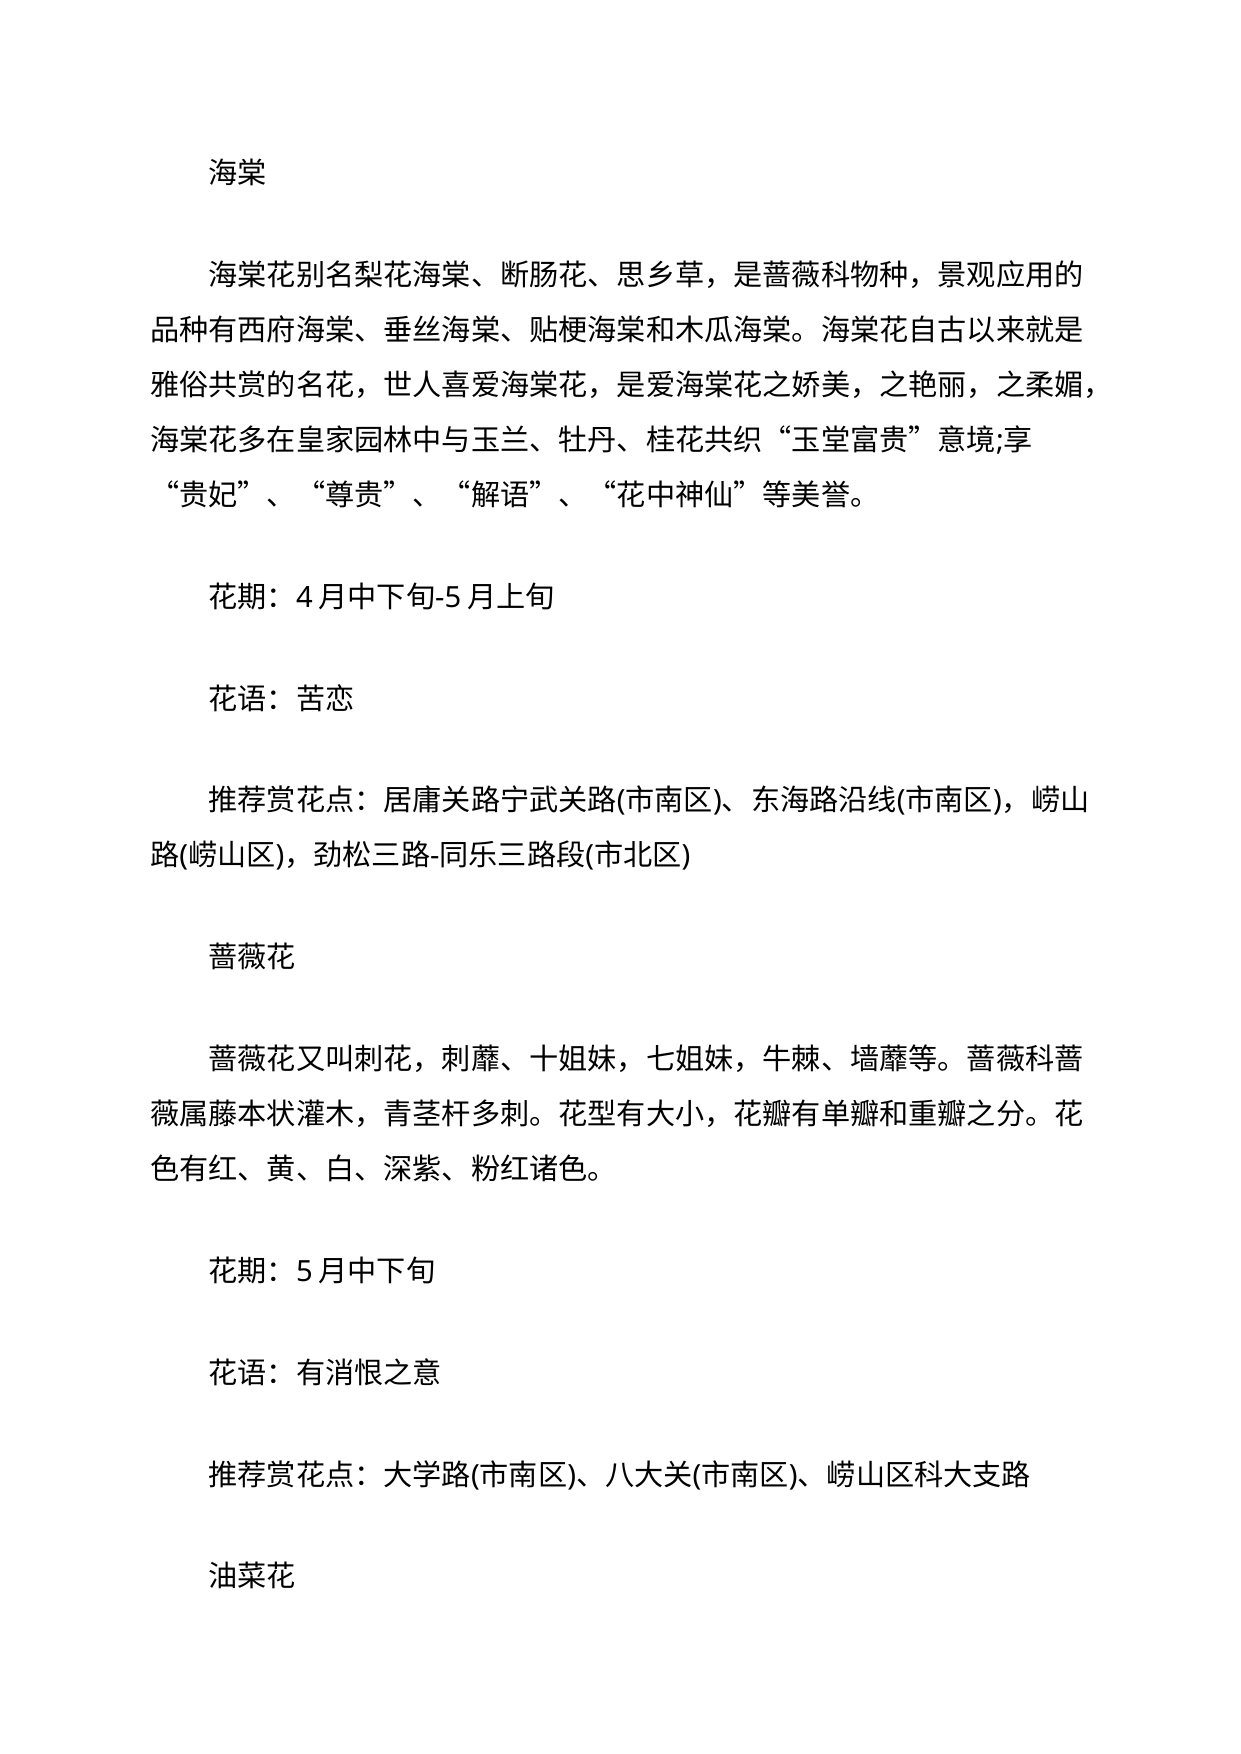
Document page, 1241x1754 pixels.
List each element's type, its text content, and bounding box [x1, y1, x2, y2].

text 花期：5月中下旬 [150, 1247, 1090, 1290]
text 蔷薇花 [150, 934, 1090, 976]
text 推荐赏花点：居庸关路宁武关路(市南区)、东海路沿线(市南区)，崂山路(崂山区)，劲松三路-同乐三路段(市北区) [150, 777, 1090, 874]
text 海棠 [150, 150, 1090, 192]
text 花语：有消恨之意 [150, 1349, 1090, 1392]
text 推荐赏花点：大学路(市南区)、八大关(市南区)、崂山区科大支路 [150, 1451, 1090, 1493]
text 油菜花 [150, 1553, 1090, 1595]
text 海棠花别名梨花海棠、断肠花、思乡草，是蔷薇科物种，景观应用的品种有西府海棠、垂丝海棠、贴梗海棠和木瓜海棠。海棠花自古以来就是雅俗共赏的名花，世人喜爱海棠花，是爱海棠花之娇美，之艳丽，之柔媚，海棠花多在皇家园林中与玉兰、牡丹、桂花共织“玉堂富贵”意境;享“贵妃”、“尊贵”、“解语”、“花中神仙”等美誉。 [150, 252, 1090, 514]
text 花期：4月中下旬-5月上旬 [150, 573, 1090, 616]
text 蔷薇花又叫刺花，刺蘼、十姐妹，七姐妹，牛棘、墙蘼等。蔷薇科蔷薇属藤本状灌木，青茎杆多刺。花型有大小，花瓣有单瓣和重瓣之分。花色有红、黄、白、深紫、粉红诸色。 [150, 1036, 1090, 1188]
text 花语：苦恋 [150, 675, 1090, 717]
